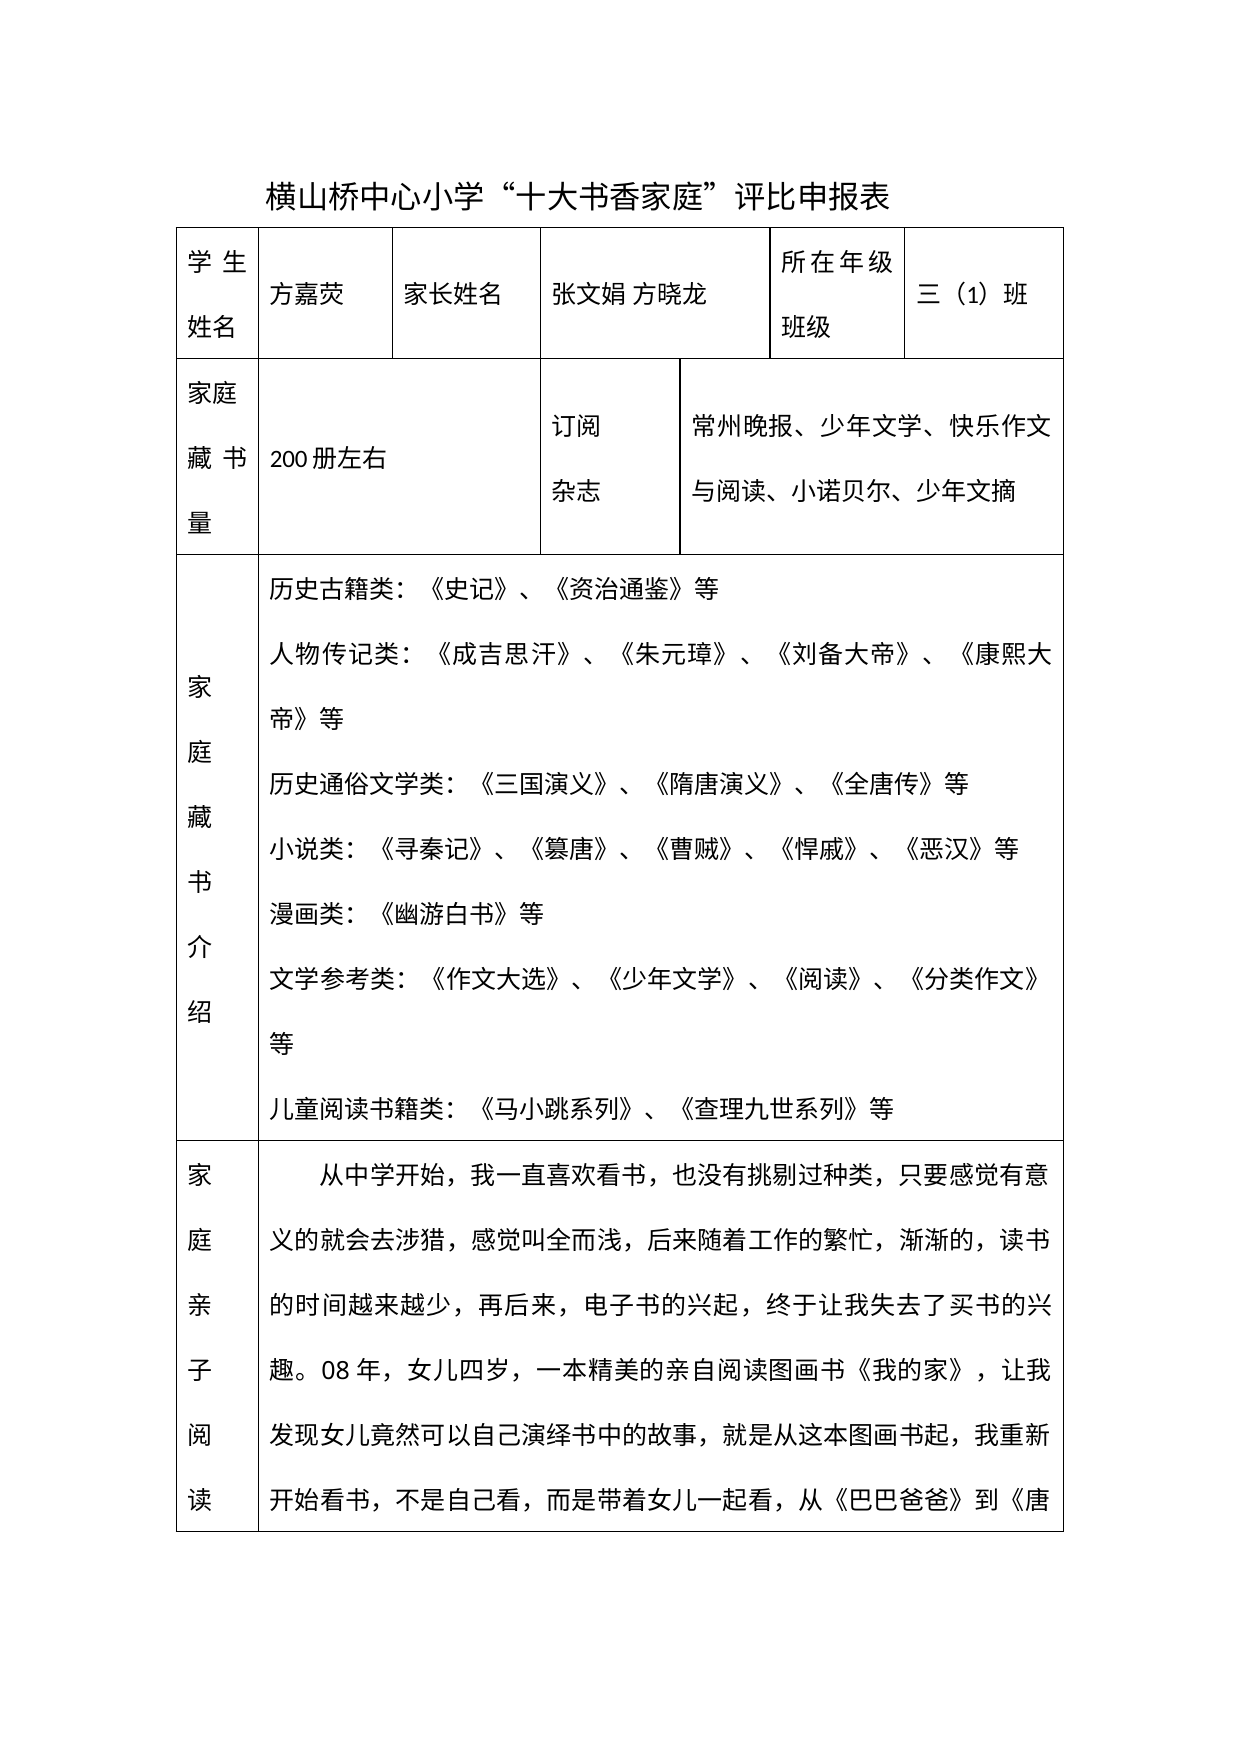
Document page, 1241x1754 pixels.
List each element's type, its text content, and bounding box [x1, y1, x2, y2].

table_cell 200册左右 [259, 359, 540, 554]
table_cell 家 庭 亲 子 阅 读 事 迹 介 绍 [177, 1141, 258, 1531]
table_header 三（1）班 [905, 228, 1063, 358]
table_cell 常州晚报、少年文学、快乐作文与阅读、小诺贝尔、少年文摘 [681, 359, 1063, 554]
table_cell 订阅 杂志 [541, 359, 679, 554]
table_header 家长姓名 [393, 228, 540, 358]
text 横山桥中心小学“十大书香家庭”评比申报表 [187, 162, 1053, 227]
table_header 学生姓名 [177, 228, 258, 358]
table_header 方嘉荧 [259, 228, 392, 358]
table_header 张文娟 方晓龙 [541, 228, 769, 358]
table_cell 家庭 藏书量 [177, 359, 258, 554]
table_cell 家 庭 藏 书 介 绍 [177, 555, 258, 1140]
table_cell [259, 1141, 1063, 1531]
table_header 所在年级班级 [771, 228, 904, 358]
table_cell 历史古籍类：《史记》、《资治通鉴》等 人物传记类：《成吉思汗》、《朱元璋》、《刘备大帝》、《康熙大帝》等 历史通俗文学类：《三国演义》、《隋唐演义》、《全唐传》等 小说类：《寻秦记》、《篡唐》、《曹贼》、《悍戚》、《恶汉》等 漫画类：《幽游白书》等 文学参考类：《作文大选》、《少年文学》、《阅读》、《分类作文》等 儿童阅读书籍类：《马小跳系列》、《查理九世系列》等 [259, 555, 1063, 1140]
